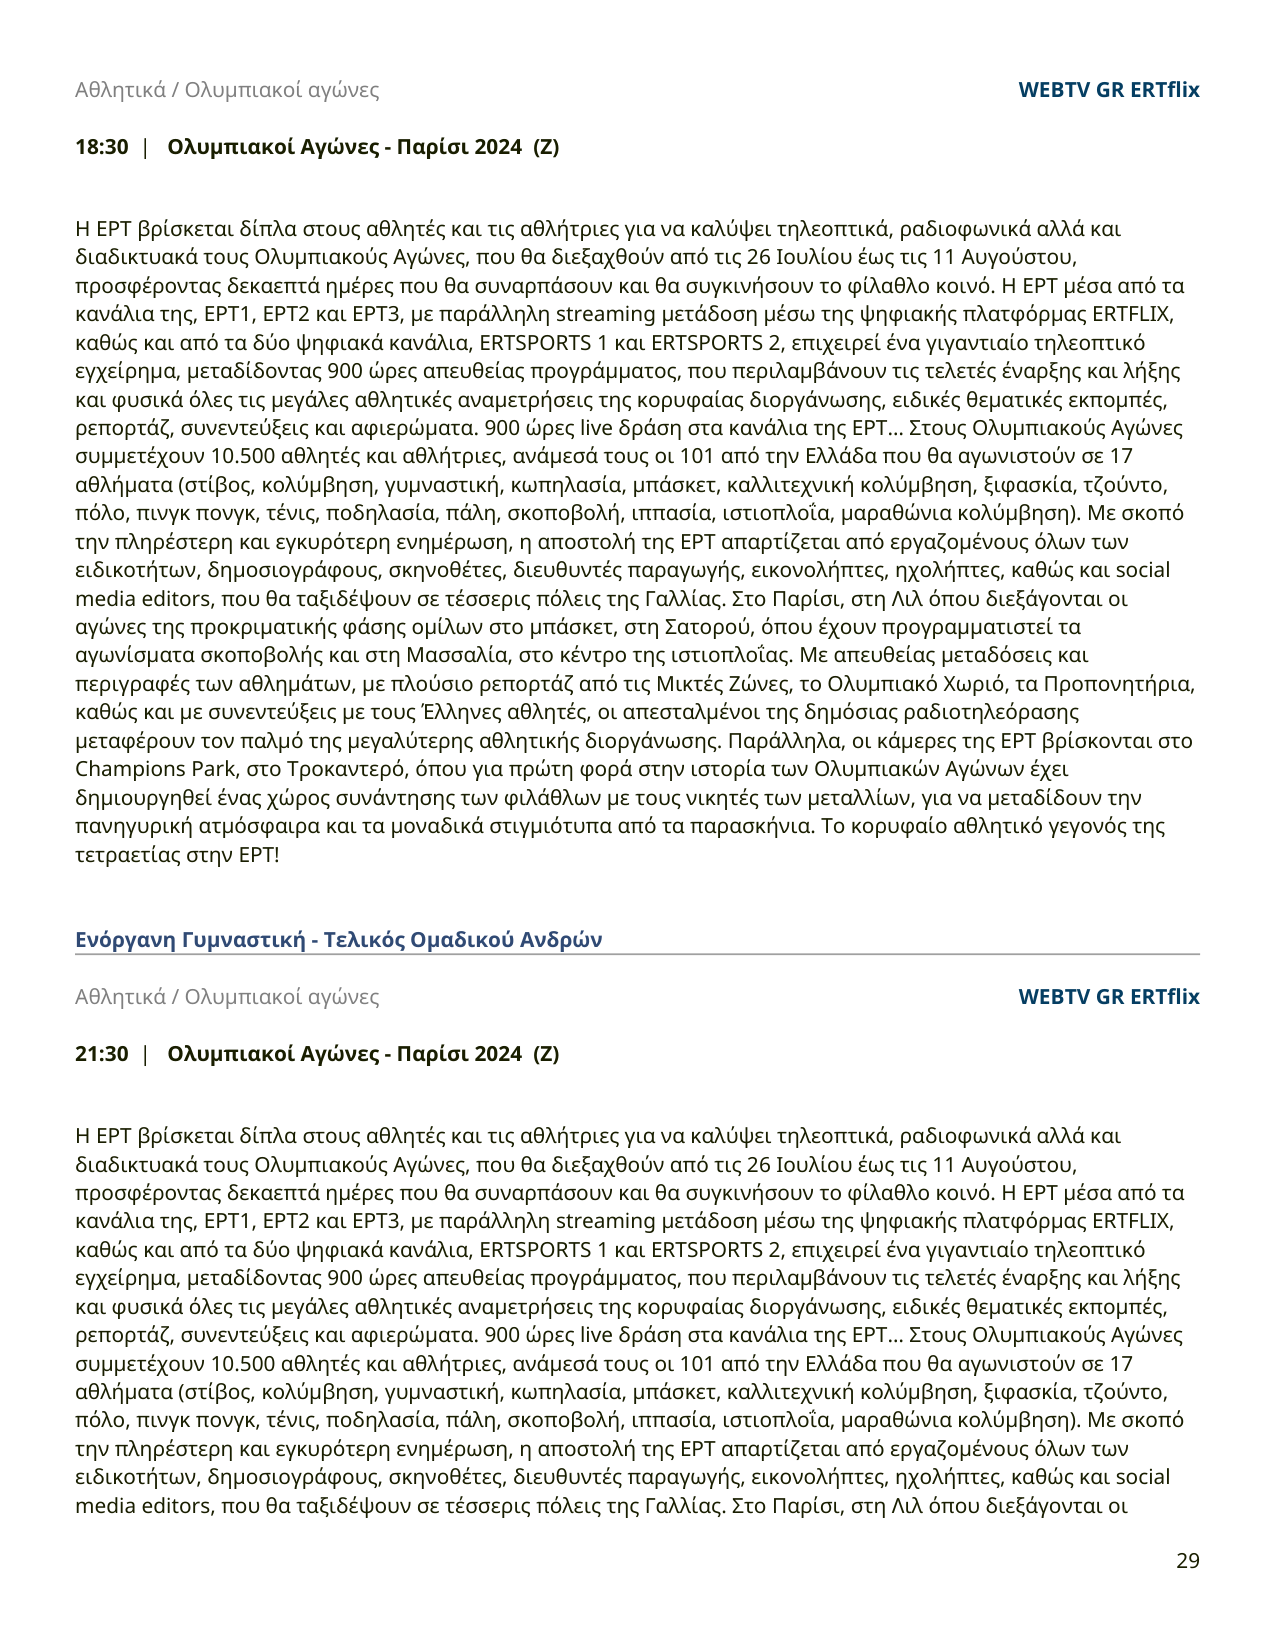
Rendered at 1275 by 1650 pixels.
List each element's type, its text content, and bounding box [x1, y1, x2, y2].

text Ενόργανη Γυμναστική - Τελικός Ομαδικού Ανδρών [75, 868, 1200, 953]
text 21:30 | Ολυμπιακοί Αγώνες - Παρίσι 2024 (Z) [75, 1011, 1200, 1096]
text 18:30 | Ολυμπιακοί Αγώνες - Παρίσι 2024 (Z) [75, 103, 1200, 189]
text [75, 214, 1200, 868]
table_header Αθλητικά / Ολυμπιακοί αγώνες [75, 982, 637, 1011]
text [75, 1121, 1200, 1519]
table_header WEBTV GR ERTflix [638, 982, 1200, 1011]
table_header Αθλητικά / Ολυμπιακοί αγώνες [75, 75, 637, 103]
table_header WEBTV GR ERTflix [638, 75, 1200, 103]
